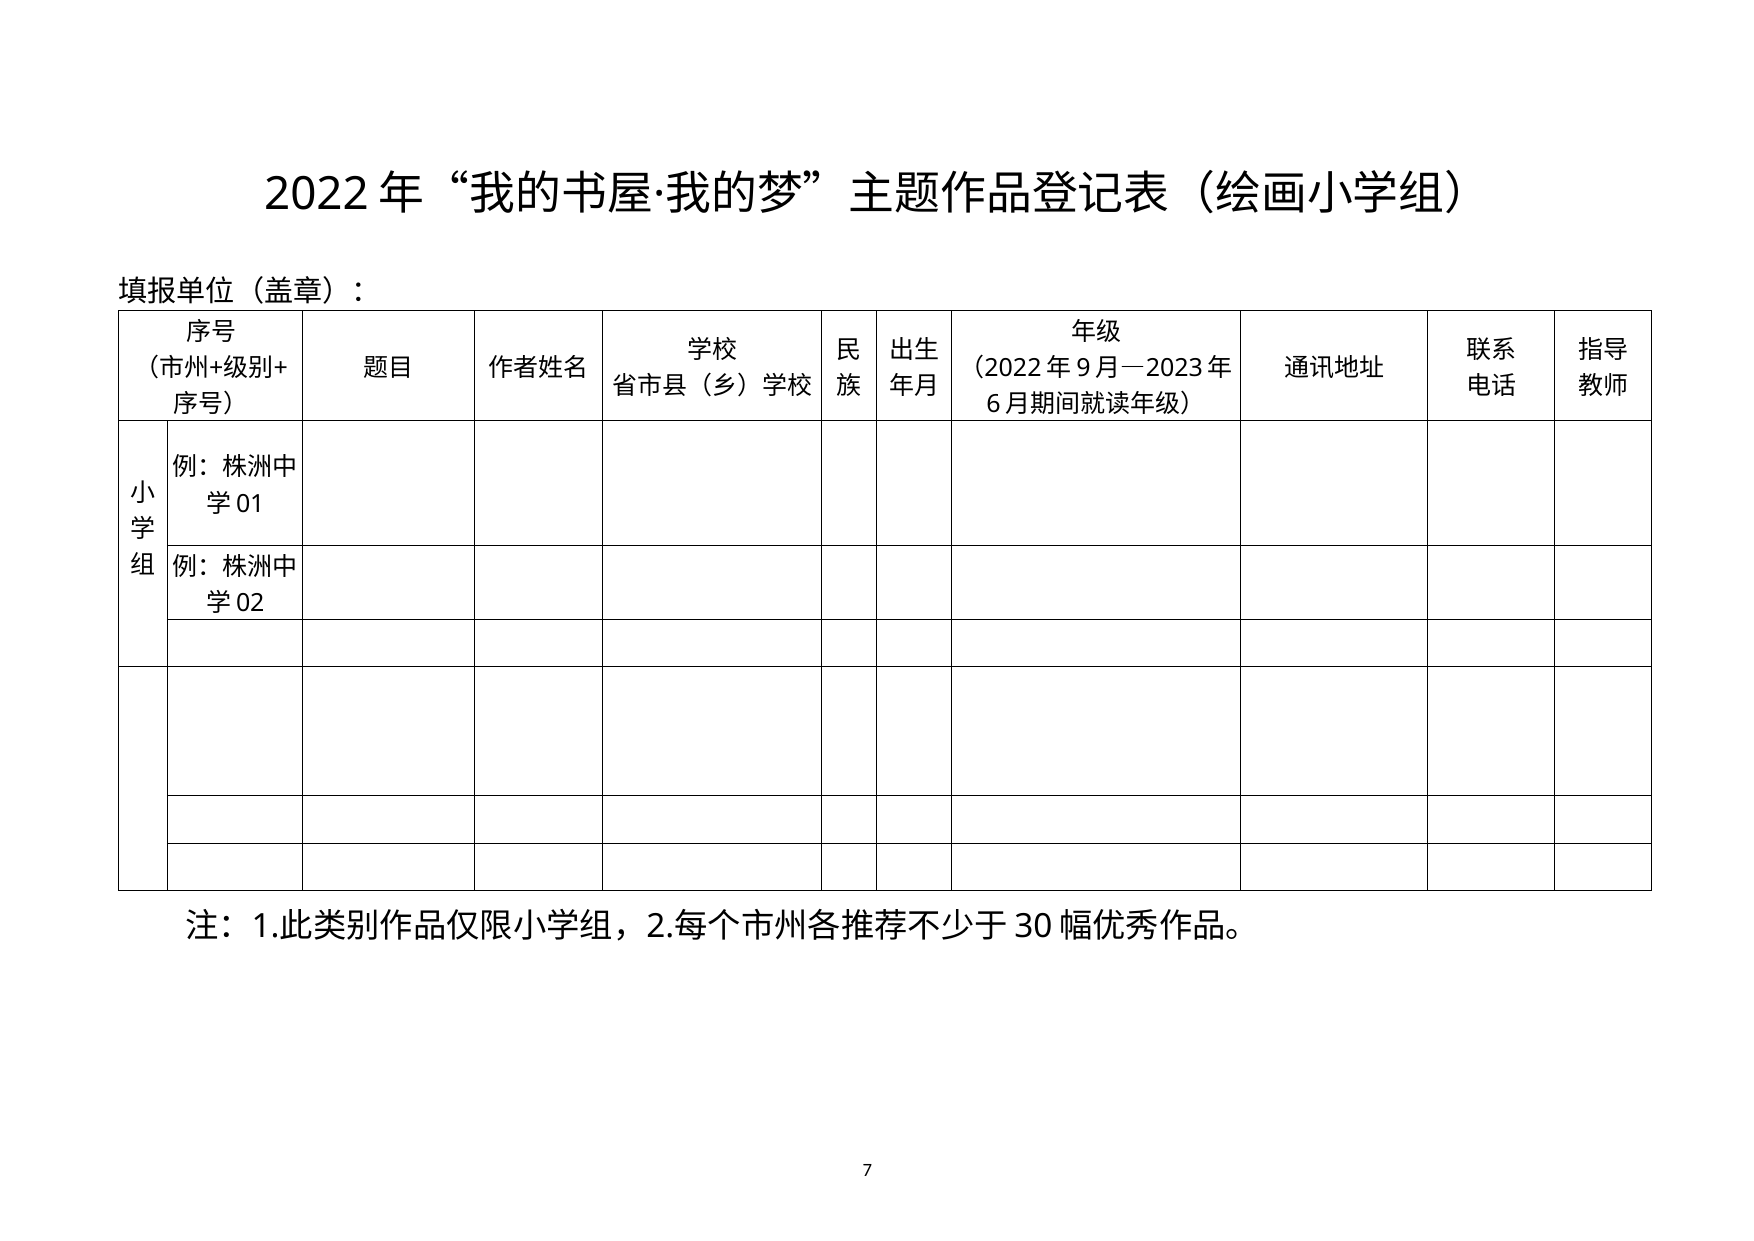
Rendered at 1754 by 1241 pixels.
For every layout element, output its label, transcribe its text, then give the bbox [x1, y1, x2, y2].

table_cell [877, 667, 951, 795]
table_cell [475, 421, 602, 545]
table_cell [168, 620, 302, 666]
table_header 民族 [822, 311, 876, 420]
table_cell [822, 844, 876, 890]
table_cell [603, 796, 821, 843]
table_cell [475, 796, 602, 843]
table_header 年级 （2022年9月—2023年6月期间就读年级） [952, 311, 1240, 420]
table_header 学校 省市县（乡）学校 [603, 311, 821, 420]
table_cell [1555, 546, 1651, 619]
table_cell [603, 844, 821, 890]
table_cell [475, 620, 602, 666]
table_cell [952, 620, 1240, 666]
table_cell [1241, 421, 1427, 545]
table_cell [1555, 667, 1651, 795]
table_cell [1428, 421, 1554, 545]
table_cell [1241, 667, 1427, 795]
table_cell [1428, 796, 1554, 843]
table_header 通讯地址 [1241, 311, 1427, 420]
table_cell [952, 546, 1240, 619]
table_header 题目 [303, 311, 474, 420]
text 2022年“我的书屋·我的梦”主题作品登记表（绘画小学组） [118, 156, 1636, 268]
table_cell [303, 421, 474, 545]
table_header 联系 电话 [1428, 311, 1554, 420]
table_cell [603, 620, 821, 666]
table_cell [877, 844, 951, 890]
table_cell [475, 667, 602, 795]
table_cell [822, 546, 876, 619]
table_cell [1241, 844, 1427, 890]
table_cell [475, 844, 602, 890]
table_cell [1555, 620, 1651, 666]
table_header 作者姓名 [475, 311, 602, 420]
table_cell [603, 546, 821, 619]
table_cell 例：株洲中学02 [168, 546, 302, 619]
table_cell [822, 796, 876, 843]
table_cell [877, 796, 951, 843]
text 填报单位（盖章）： [118, 268, 1636, 310]
table_cell [168, 844, 302, 890]
table_cell [822, 620, 876, 666]
table_cell [1241, 620, 1427, 666]
table_cell [1428, 546, 1554, 619]
table_header 序号 （市州+级别+序号） [119, 311, 302, 420]
table_cell [303, 620, 474, 666]
text 注：1.此类别作品仅限小学组，2.每个市州各推荐不少于30幅优秀作品。 [118, 891, 1636, 956]
table_cell [952, 844, 1240, 890]
table_cell [1428, 620, 1554, 666]
table_cell [168, 667, 302, 795]
table_cell [303, 796, 474, 843]
table_cell [1428, 667, 1554, 795]
table_cell [303, 667, 474, 795]
table_cell [1555, 421, 1651, 545]
table_cell [168, 796, 302, 843]
table_cell [1555, 844, 1651, 890]
table_header 出生年月 [877, 311, 951, 420]
table_cell [877, 546, 951, 619]
table_cell [603, 667, 821, 795]
table_cell [877, 620, 951, 666]
table_cell [475, 546, 602, 619]
table_cell [303, 546, 474, 619]
table_cell 例：株洲中学01 [168, 421, 302, 545]
table_cell [1241, 796, 1427, 843]
table_cell [822, 667, 876, 795]
table_cell [119, 667, 167, 890]
table_cell [1555, 796, 1651, 843]
table_cell [303, 844, 474, 890]
table_cell 小 学 组 [119, 421, 167, 666]
table_cell [1241, 546, 1427, 619]
table_cell [1428, 844, 1554, 890]
table_cell [822, 421, 876, 545]
table_header 指导 教师 [1555, 311, 1651, 420]
table_cell [603, 421, 821, 545]
table_cell [877, 421, 951, 545]
table_cell [952, 667, 1240, 795]
table_cell [952, 421, 1240, 545]
table_cell [952, 796, 1240, 843]
